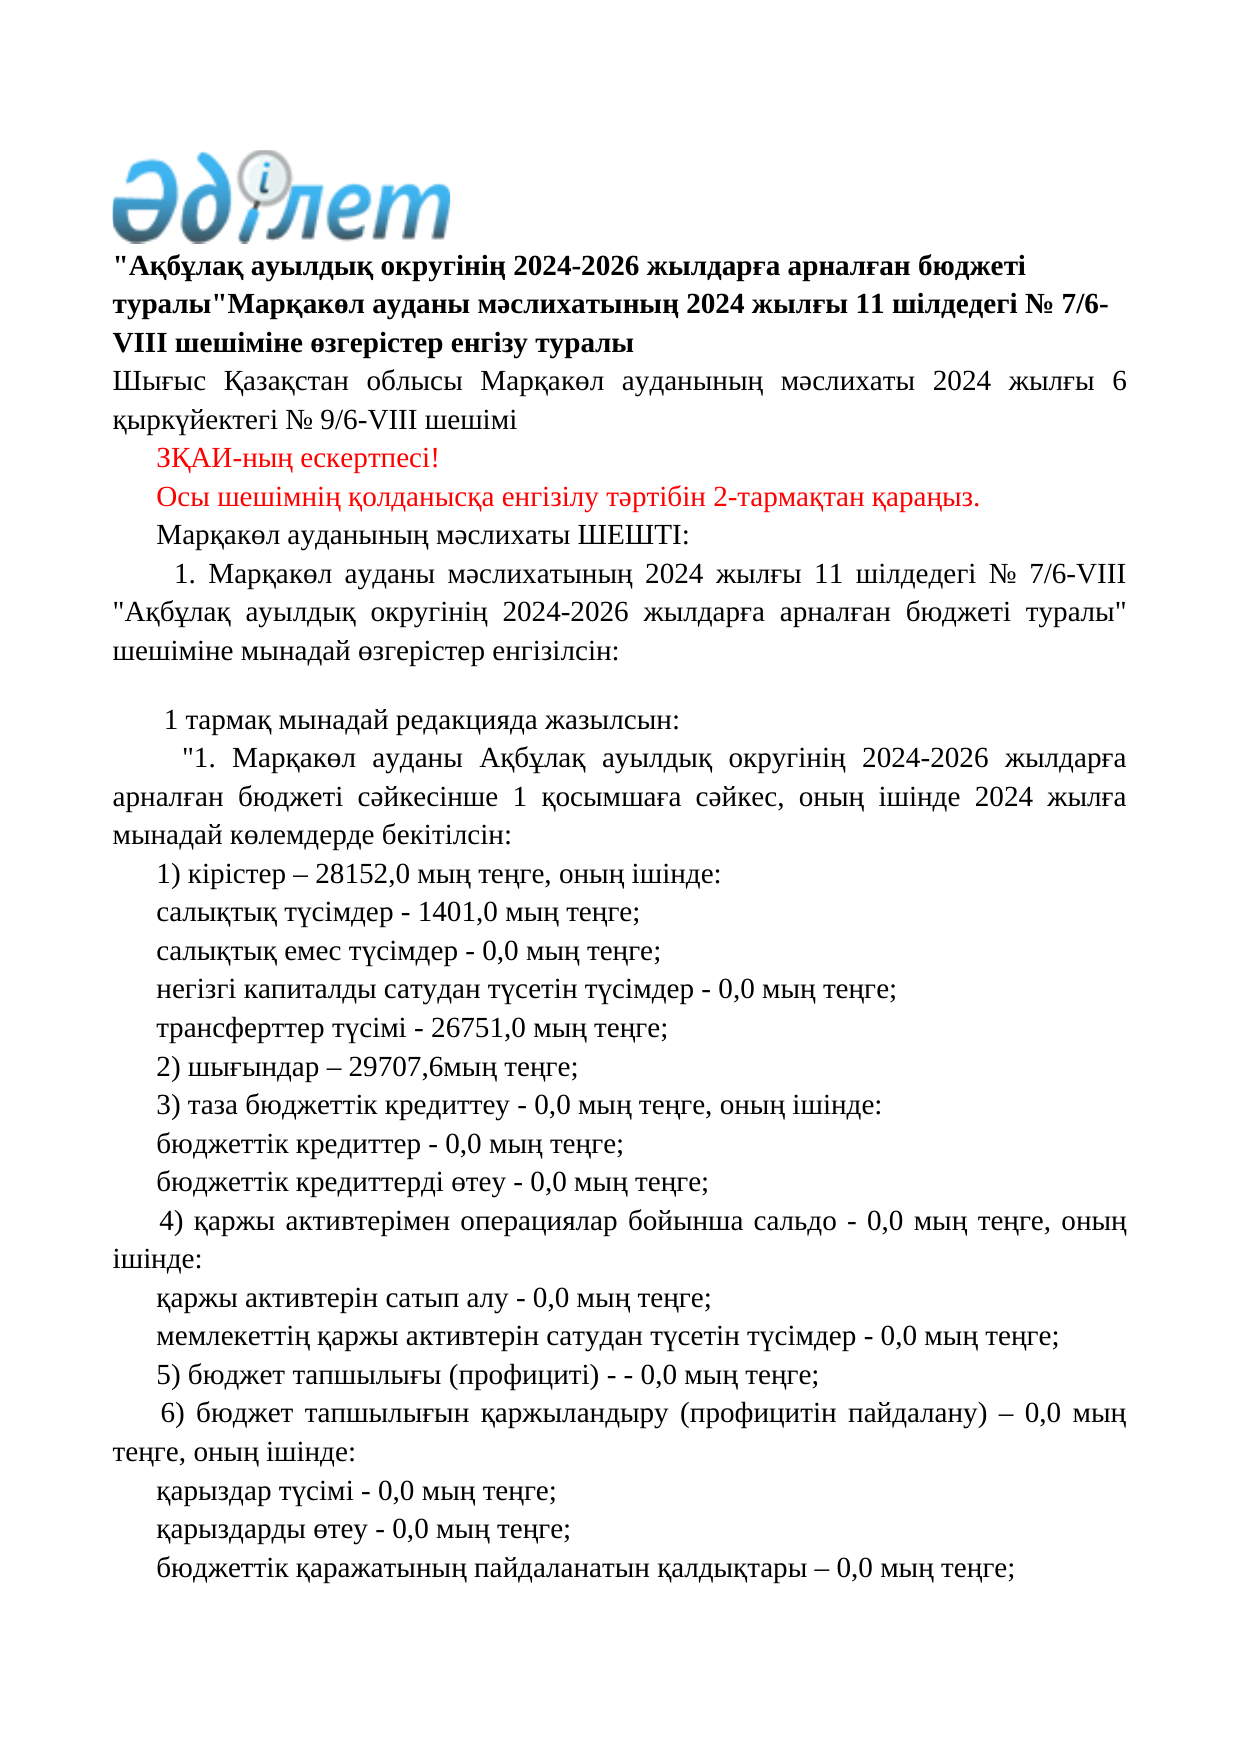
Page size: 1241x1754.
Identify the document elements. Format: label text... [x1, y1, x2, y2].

text Марқакөл ауданының мәслихаты ШЕШТІ: [112, 517, 1128, 551]
text 1) кірістер – 28152,0 мың теңге, оның ішінде: [112, 856, 1128, 889]
text "Ақбұлақ ауылдық округінің 2024-2026 жылдарға арналған бюджеті туралы"Марқакөл ауданы мәслихатының 2024 жылғы 11 шілдедегі № 7/6-VІII шешіміне өзгерістер енгізу туралы [112, 248, 1128, 358]
text 3) таза бюджеттік кредиттеу - 0,0 мың теңге, оның ішінде: [112, 1087, 1128, 1121]
text ЗҚАИ-ның ескертпесі! [112, 440, 1128, 474]
text бюджеттік қаражатының пайдаланатын қалдықтары – 0,0 мың теңге; [112, 1550, 1128, 1583]
text салықтық түсімдер - 1401,0 мың теңге; [112, 894, 1128, 928]
text Осы шешімнің қолданысқа енгізілу тәртібін 2-тармақтан қараңыз. [112, 479, 1128, 512]
text қарыздар түсімі - 0,0 мың теңге; [112, 1473, 1128, 1506]
text мемлекеттің қаржы активтерін сатудан түсетін түсімдер - 0,0 мың теңге; [112, 1318, 1128, 1352]
text 1. Марқакөл ауданы мәслихатының 2024 жылғы 11 шілдедегі № 7/6-VІII "Ақбұлақ ауылдық округінің 2024-2026 жылдарға арналған бюджеті туралы" шешіміне мынадай өзгерістер енгізілсін: [112, 556, 1128, 667]
text 1 тармақ мынадай редакцияда жазылсын: [112, 702, 1128, 735]
text 4) қаржы активтерімен операциялар бойынша сальдо - 0,0 мың теңге, оның ішінде: [112, 1203, 1128, 1275]
text негізгі капиталды сатудан түсетін түсімдер - 0,0 мың теңге; [112, 972, 1128, 1005]
text Шығыс Қазақстан облысы Марқакөл ауданының мәслихаты 2024 жылғы 6 қыркүйектегі № 9/6-VIII шешімі [112, 363, 1128, 435]
text бюджеттік кредиттер - 0,0 мың теңге; [112, 1126, 1128, 1159]
picture [112, 150, 451, 244]
text 2) шығындар – 29707,6мың теңге; [112, 1049, 1128, 1082]
text қаржы активтерін сатып алу - 0,0 мың теңге; [112, 1280, 1128, 1313]
text 6) бюджет тапшылығын қаржыландыру (профицитін пайдалану) – 0,0 мың теңге, оның ішінде: [112, 1396, 1128, 1468]
text салықтық емес түсімдер - 0,0 мың теңге; [112, 933, 1128, 967]
text қарыздарды өтеу - 0,0 мың теңге; [112, 1511, 1128, 1545]
text трансферттер түсімі - 26751,0 мың теңге; [112, 1010, 1128, 1044]
text "1. Марқакөл ауданы Ақбұлақ ауылдық округінің 2024-2026 жылдарға арналған бюджеті сәйкесінше 1 қосымшаға сәйкес, оның ішінде 2024 жылға мынадай көлемдерде бекітілсін: [112, 740, 1128, 851]
text 5) бюджет тапшылығы (профициті) - - 0,0 мың теңге; [112, 1357, 1128, 1391]
text бюджеттік кредиттерді өтеу - 0,0 мың теңге; [112, 1164, 1128, 1198]
